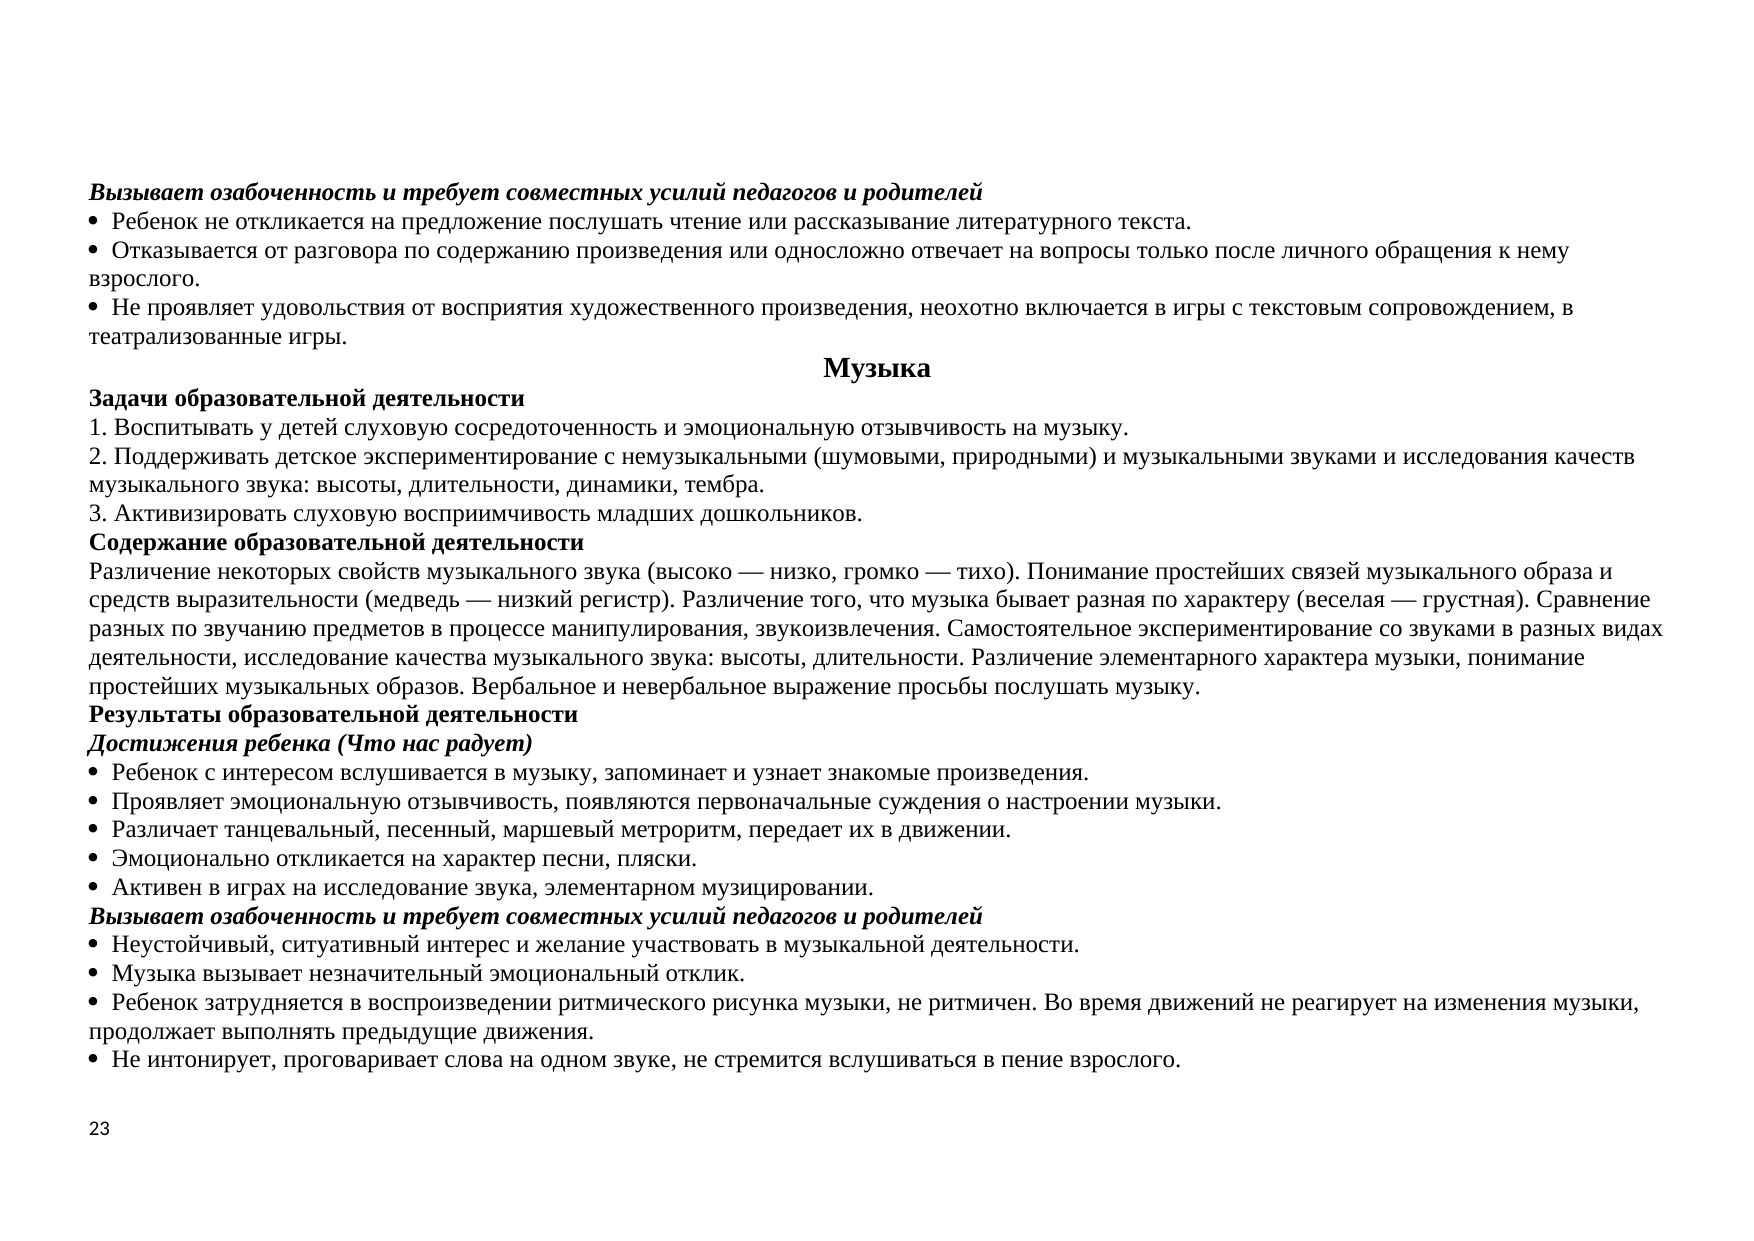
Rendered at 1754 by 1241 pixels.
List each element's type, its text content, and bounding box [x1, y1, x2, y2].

text 2. Поддерживать детское экспериментирование с немузыкальными (шумовыми, природными) и музыкальными звуками и исследования качеств музыкального звука: высоты, длительности, динамики, тембра. [89, 441, 1665, 498]
text Эмоционально откликается на характер песни, пляски. [89, 843, 1665, 872]
text Не интонирует, проговаривает слова на одном звуке, не стремится вслушиваться в пение взрослого. [89, 1044, 1665, 1073]
text 3. Активизировать слуховую восприимчивость младших дошкольников. [89, 498, 1665, 527]
text Различает танцевальный, песенный, маршевый метроритм, передает их в движении. [89, 814, 1665, 843]
text Ребенок не откликается на предложение послушать чтение или рассказывание литературного текста. [89, 206, 1665, 235]
text Активен в играх на исследование звука, элементарном музицировании. [89, 872, 1665, 901]
text Задачи образовательной деятельности [89, 383, 1665, 412]
text 1. Воспитывать у детей слуховую сосредоточенность и эмоциональную отзывчивость на музыку. [89, 412, 1665, 441]
text Вызывает озабоченность и требует совместных усилий педагогов и родителей [89, 177, 1665, 206]
text Достижения ребенка (Что нас радует) [89, 728, 1665, 757]
text Ребенок затрудняется в воспроизведении ритмического рисунка музыки, не ритмичен. Во время движений не реагирует на изменения музыки, продолжает выполнять предыдущие движения. [89, 987, 1665, 1044]
text Ребенок с интересом вслушивается в музыку, запоминает и узнает знакомые произведения. [89, 757, 1665, 786]
text Результаты образовательной деятельности [89, 699, 1665, 728]
text Отказывается от разговора по содержанию произведения или односложно отвечает на вопросы только после личного обращения к нему взрослого. [89, 235, 1665, 292]
text Неустойчивый, ситуативный интерес и желание участвовать в музыкальной деятельности. [89, 929, 1665, 958]
text Различение некоторых свойств музыкального звука (высоко — низко, громко — тихо). Понимание простейших связей музыкального образа и средств выразительности (медведь — низкий регистр). Различение того, что музыка бывает разная по характеру (веселая — грустная). Сравнение разных по звучанию предметов в процессе манипулирования, звукоизвлечения. Самостоятельное экспериментирование со звуками в разных видах деятельности, исследование качества музыкального звука: высоты, длительности. Различение элементарного характера музыки, понимание простейших музыкальных образов. Вербальное и невербальное выражение просьбы послушать музыку. [89, 556, 1665, 699]
text Музыка вызывает незначительный эмоциональный отклик. [89, 958, 1665, 987]
text Содержание образовательной деятельности [89, 527, 1665, 556]
text Проявляет эмоциональную отзывчивость, появляются первоначальные суждения о настроении музыки. [89, 786, 1665, 814]
text Вызывает озабоченность и требует совместных усилий педагогов и родителей [89, 901, 1665, 929]
text Не проявляет удовольствия от восприятия художественного произведения, неохотно включается в игры с текстовым сопровождением, в театрализованные игры. [89, 292, 1665, 350]
text Музыка [89, 350, 1665, 383]
